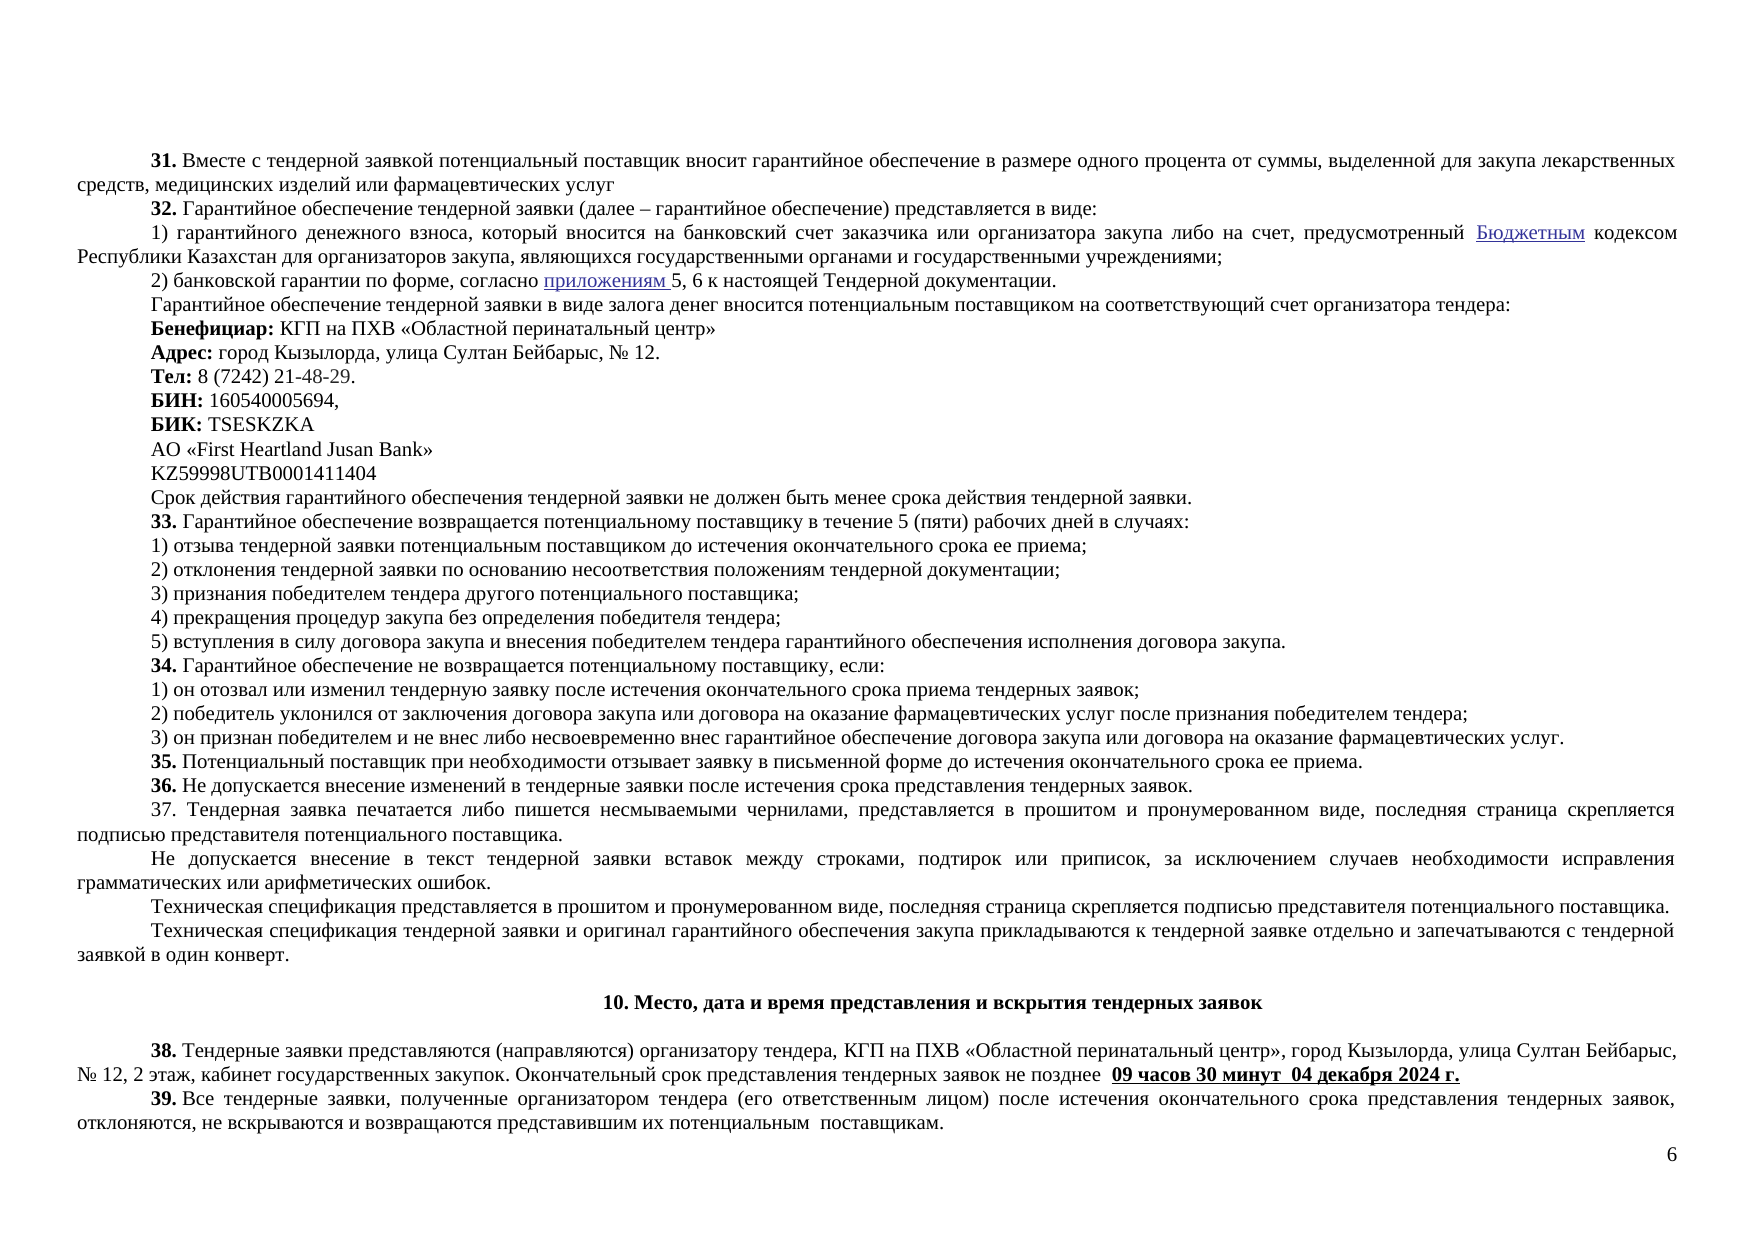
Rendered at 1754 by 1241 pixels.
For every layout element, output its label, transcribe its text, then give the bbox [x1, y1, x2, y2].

text 2) победитель уклонился от заключения договора закупа или договора на оказание фармацевтических услуг после признания победителем тендера; [77, 701, 1677, 725]
text 36. Не допускается внесение изменений в тендерные заявки после истечения срока представления тендерных заявок. [77, 773, 1677, 797]
text 32. Гарантийное обеспечение тендерной заявки (далее – гарантийное обеспечение) представляется в виде: [77, 196, 1677, 220]
text 38. Тендерные заявки представляются (направляются) организатору тендера, КГП на ПХВ «Областной перинатальный центр», город Кызылорда, улица Султан Бейбарыс, № 12, 2 этаж, кабинет государственных закупок. Окончательный срок представления тендерных заявок не позднее 09 часов 30 минут 04 декабря 2024 г. [77, 1038, 1677, 1086]
text Тел: 8 (7242) 21-48-29. [77, 364, 1677, 388]
text 1) он отозвал или изменил тендерную заявку после истечения окончательного срока приема тендерных заявок; [77, 677, 1677, 701]
text 10. Место, дата и время представления и вскрытия тендерных заявок [114, 990, 1677, 1014]
text 37. Тендерная заявка печатается либо пишется несмываемыми чернилами, представляется в прошитом и пронумерованном виде, последняя страница скрепляется подписью представителя потенциального поставщика. [77, 797, 1677, 846]
text Техническая спецификация представляется в прошитом и пронумерованном виде, последняя страница скрепляется подписью представителя потенциального поставщика. [77, 894, 1677, 918]
text Адрес: город Кызылорда, улица Султан Бейбарыс, № 12. [77, 340, 1677, 364]
text 31. Вместе с тендерной заявкой потенциальный поставщик вносит гарантийное обеспечение в размере одного процента от суммы, выделенной для закупа лекарственных средств, медицинских изделий или фармацевтических услуг [77, 148, 1677, 196]
text 4) прекращения процедур закупа без определения победителя тендера; [77, 605, 1677, 629]
text Срок действия гарантийного обеспечения тендерной заявки не должен быть менее срока действия тендерной заявки. [77, 484, 1677, 509]
text 34. Гарантийное обеспечение не возвращается потенциальному поставщику, если: [77, 653, 1677, 677]
text 3) признания победителем тендера другого потенциального поставщика; [77, 581, 1677, 605]
text Бенефициар: КГП на ПХВ «Областной перинатальный центр» [77, 316, 1677, 340]
text 5) вступления в силу договора закупа и внесения победителем тендера гарантийного обеспечения исполнения договора закупа. [77, 629, 1677, 653]
text Техническая спецификация тендерной заявки и оригинал гарантийного обеспечения закупа прикладываются к тендерной заявке отдельно и запечатываются с тендерной заявкой в один конверт. [77, 918, 1677, 966]
text 33. Гарантийное обеспечение возвращается потенциальному поставщику в течение 5 (пяти) рабочих дней в случаях: [77, 509, 1677, 533]
text 1) отзыва тендерной заявки потенциальным поставщиком до истечения окончательного срока ее приема; [77, 533, 1677, 557]
text KZ59998UTB0001411404 [77, 461, 1677, 484]
text 1) гарантийного денежного взноса, который вносится на банковский счет заказчика или организатора закупа либо на счет, предусмотренный Бюджетным кодексом Республики Казахстан для организаторов закупа, являющихся государственными органами и государственными учреждениями; [77, 220, 1677, 268]
text Не допускается внесение в текст тендерной заявки вставок между строками, подтирок или приписок, за исключением случаев необходимости исправления грамматических или арифметических ошибок. [77, 846, 1677, 894]
text 2) банковской гарантии по форме, согласно приложениям 5, 6 к настоящей Тендерной документации. [77, 268, 1677, 292]
text Гарантийное обеспечение тендерной заявки в виде залога денег вносится потенциальным поставщиком на соответствующий счет организатора тендера: [77, 292, 1677, 316]
text 3) он признан победителем и не внес либо несвоевременно внес гарантийное обеспечение договора закупа или договора на оказание фармацевтических услуг. [77, 725, 1677, 749]
text 39. Все тендерные заявки, полученные организатором тендера (его ответственным лицом) после истечения окончательного срока представления тендерных заявок, отклоняются, не вскрываются и возвращаются представившим их потенциальным поставщикам. [77, 1086, 1677, 1134]
text 2) отклонения тендерной заявки по основанию несоответствия положениям тендерной документации; [77, 557, 1677, 581]
text БИН: 160540005694, [77, 388, 1677, 412]
text БИК: TSESKZKA [77, 412, 1677, 436]
text АО «First Heartland Jusan Bank» [77, 436, 1677, 461]
text 35. Потенциальный поставщик при необходимости отзывает заявку в письменной форме до истечения окончательного срока ее приема. [77, 749, 1677, 773]
